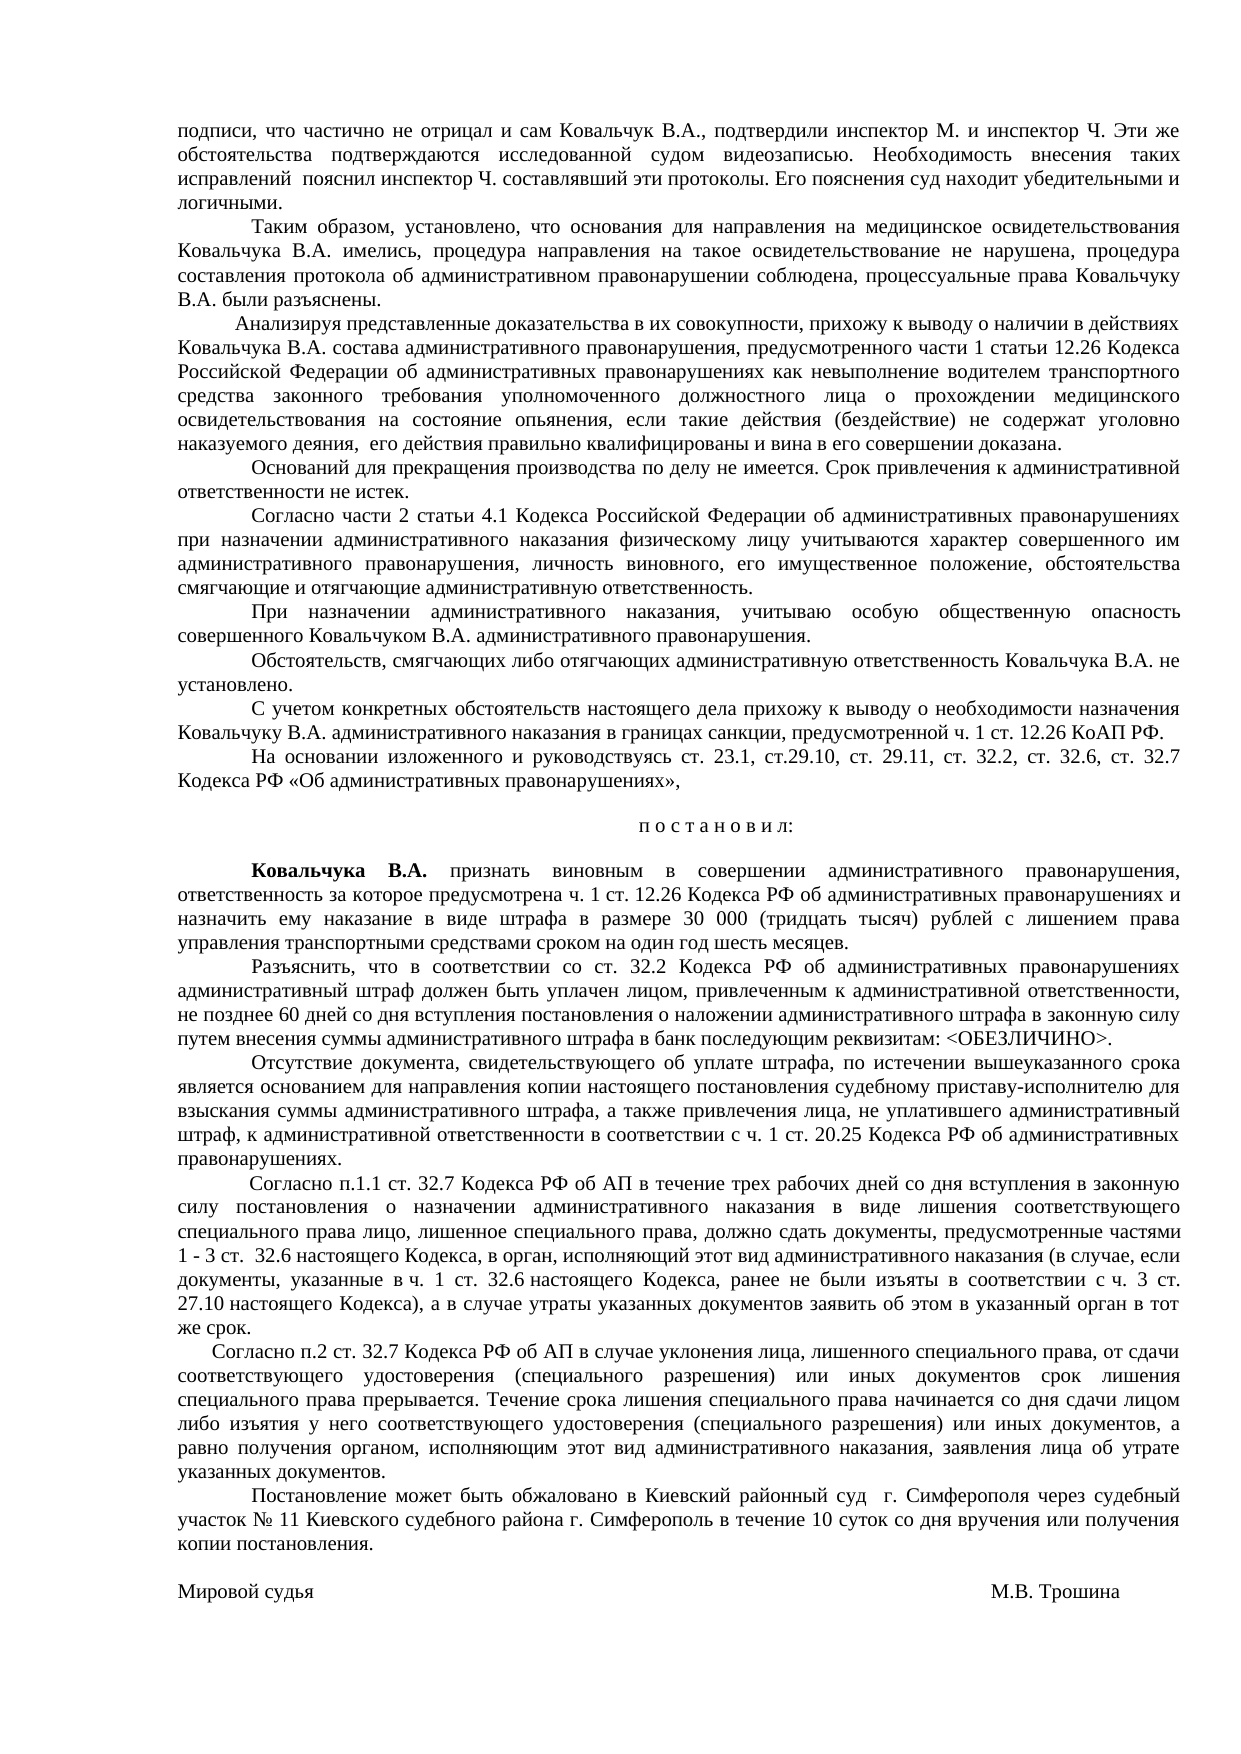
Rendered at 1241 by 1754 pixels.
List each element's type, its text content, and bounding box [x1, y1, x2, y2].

text Таким образом, установлено, что основания для направления на медицинское освидетельствования Ковальчука В.А. имелись, процедура направления на такое освидетельствование не нарушена, процедура составления протокола об административном правонарушении соблюдена, процессуальные права Ковальчуку В.А. были разъяснены. [177, 214, 1181, 311]
text Ковальчука В.А. признать виновным в совершении административного правонарушения, ответственность за которое предусмотрена ч. 1 ст. 12.26 Кодекса РФ об административных правонарушениях и назначить ему наказание в виде штрафа в размере 30 000 (тридцать тысяч) рублей с лишением права управления транспортными средствами сроком на один год шесть месяцев. [177, 858, 1181, 954]
text Постановление может быть обжаловано в Киевский районный суд г. Симферополя через судебный участок № 11 Киевского судебного района г. Симферополь в течение 10 суток со дня вручения или получения копии постановления. [177, 1483, 1181, 1555]
text На основании изложенного и руководствуясь ст. 23.1, ст.29.10, ст. 29.11, ст. 32.2, ст. 32.6, ст. 32.7 Кодекса РФ «Об административных правонарушениях», [177, 744, 1181, 792]
text Мировой судья М.В. Трошина [177, 1579, 1181, 1603]
text Согласно п.2 ст. 32.7 Кодекса РФ об АП в случае уклонения лица, лишенного специального права, от сдачи соответствующего удостоверения (специального разрешения) или иных документов срок лишения специального права прерывается. Течение срока лишения специального права начинается со дня сдачи лицом либо изъятия у него соответствующего удостоверения (специального разрешения) или иных документов, а равно получения органом, исполняющим этот вид административного наказания, заявления лица об утрате указанных документов. [177, 1339, 1181, 1483]
text Разъяснить, что в соответствии со ст. 32.2 Кодекса РФ об административных правонарушениях административный штраф должен быть уплачен лицом, привлеченным к административной ответственности, не позднее 60 дней со дня вступления постановления о наложении административного штрафа в законную силу путем внесения суммы административного штрафа в банк последующим реквизитам: <ОБЕЗЛИЧИНО>. [177, 954, 1181, 1050]
text Анализируя представленные доказательства в их совокупности, прихожу к выводу о наличии в действиях Ковальчука В.А. состава административного правонарушения, предусмотренного части 1 статьи 12.26 Кодекса Российской Федерации об административных правонарушениях как невыполнение водителем транспортного средства законного требования уполномоченного должностного лица о прохождении медицинского освидетельствования на состояние опьянения, если такие действия (бездействие) не содержат уголовно наказуемого деяния, его действия правильно квалифицированы и вина в его совершении доказана. [177, 311, 1181, 455]
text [177, 118, 1181, 214]
text Согласно п.1.1 ст. 32.7 Кодекса РФ об АП в течение трех рабочих дней со дня вступления в законную силу постановления о назначении административного наказания в виде лишения соответствующего специального права лицо, лишенное специального права, должно сдать документы, предусмотренные частями 1 - 3 ст. 32.6 настоящего Кодекса, в орган, исполняющий этот вид административного наказания (в случае, если документы, указанные в ч. 1 ст. 32.6 настоящего Кодекса, ранее не были изъяты в соответствии с ч. 3 ст. 27.10 настоящего Кодекса), а в случае утраты указанных документов заявить об этом в указанный орган в тот же срок. [177, 1170, 1181, 1339]
text Оснований для прекращения производства по делу не имеется. Срок привлечения к административной ответственности не истек. [177, 455, 1181, 503]
text Отсутствие документа, свидетельствующего об уплате штрафа, по истечении вышеуказанного срока является основанием для направления копии настоящего постановления судебному приставу-исполнителю для взыскания суммы административного штрафа, а также привлечения лица, не уплатившего административный штраф, к административной ответственности в соответствии с ч. 1 ст. 20.25 Кодекса РФ об административных правонарушениях. [177, 1050, 1181, 1170]
text Обстоятельств, смягчающих либо отягчающих административную ответственность Ковальчука В.А. не установлено. [177, 647, 1181, 696]
text С учетом конкретных обстоятельств настоящего дела прихожу к выводу о необходимости назначения Ковальчуку В.А. административного наказания в границах санкции, предусмотренной ч. 1 ст. 12.26 КоАП РФ. [177, 696, 1181, 744]
text п о с т а н о в и л: [177, 813, 1181, 837]
text Согласно части 2 статьи 4.1 Кодекса Российской Федерации об административных правонарушениях при назначении административного наказания физическому лицу учитываются характер совершенного им административного правонарушения, личность виновного, его имущественное положение, обстоятельства смягчающие и отягчающие административную ответственность. [177, 503, 1181, 599]
text При назначении административного наказания, учитываю особую общественную опасность совершенного Ковальчуком В.А. административного правонарушения. [177, 599, 1181, 647]
